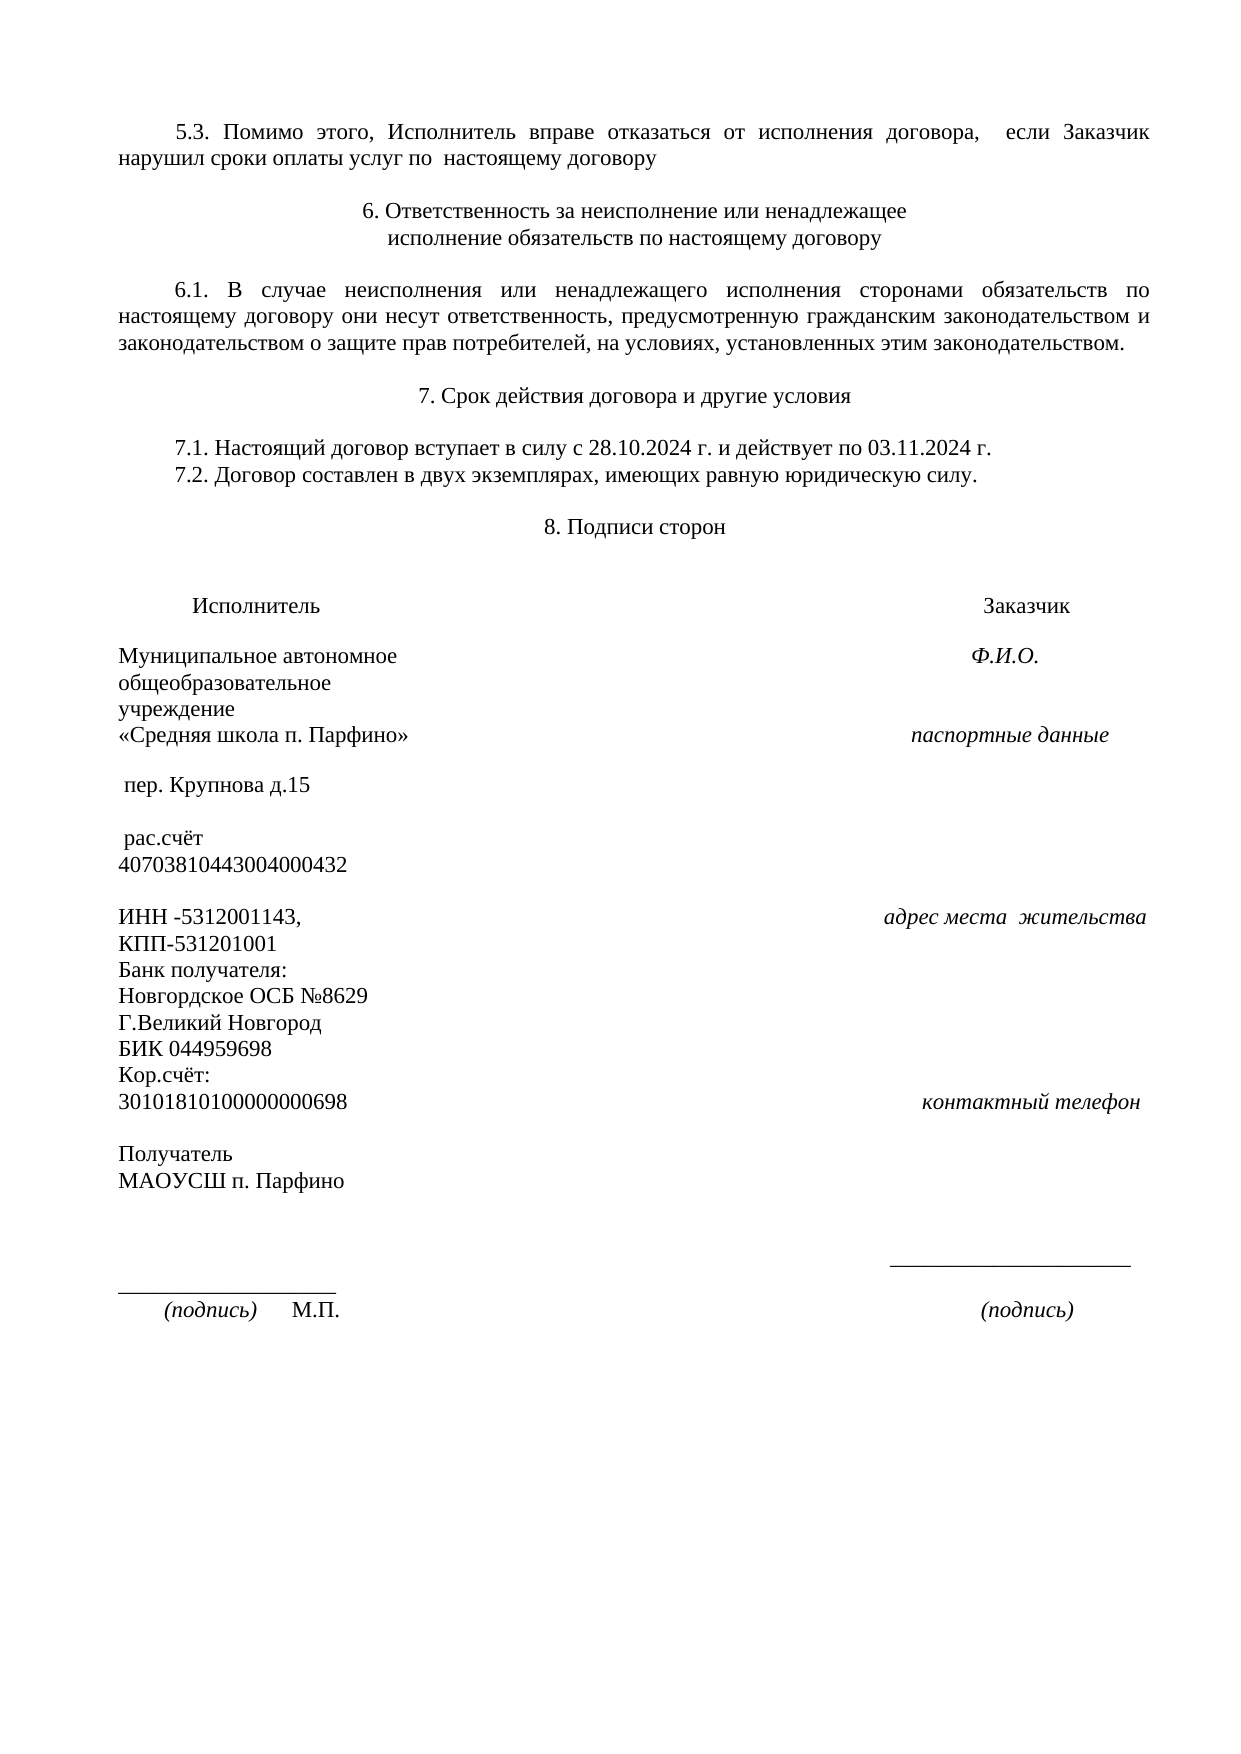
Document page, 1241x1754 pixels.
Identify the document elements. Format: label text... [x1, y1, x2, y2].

text исполнение обязательств по настоящему договору [118, 223, 1152, 250]
text 5.3. Помимо этого, Исполнитель вправе отказаться от исполнения договора, если Заказчик нарушил сроки оплаты услуг по настоящему договору [118, 118, 1152, 171]
text 7.2. Договор составлен в двух экземплярах, имеющих равную юридическую силу. [118, 461, 1152, 487]
text Исполнитель Заказчик [118, 592, 1152, 619]
text Г.Великий Новгород [118, 1009, 1152, 1035]
text Муниципальное автономное Ф.И.О. [118, 642, 1152, 669]
text 40703810443004000432 [118, 851, 1152, 877]
text 7.1. Настоящий договор вступает в силу с 28.10.2024 г. и действует по 03.11.2024 г. [118, 434, 1152, 461]
text учреждение [118, 695, 1152, 722]
text 30101810100000000698 контактный телефон [118, 1088, 1152, 1114]
text пер. Крупнова д.15 [118, 772, 1152, 798]
text Получатель [118, 1141, 1152, 1167]
text 7. Срок действия договора и другие условия [118, 382, 1152, 408]
text 6. Ответственность за неисполнение или ненадлежащее [118, 197, 1152, 223]
text Кор.счёт: [118, 1061, 1152, 1088]
text «Средняя школа п. Парфино» паспортные данные [118, 722, 1152, 748]
text Банк получателя: [118, 956, 1152, 982]
text Новгордское ОСБ №8629 [118, 982, 1152, 1009]
text рас.счёт [118, 824, 1152, 851]
text 8. Подписи сторон [118, 513, 1152, 540]
text общеобразовательное [118, 669, 1152, 695]
text МАОУСШ п. Парфино [118, 1167, 1152, 1193]
text ИНН -5312001143, адрес места жительства [118, 903, 1152, 930]
text (подпись) М.П. (подпись) [118, 1296, 1152, 1322]
text КПП-531201001 [118, 930, 1152, 956]
text 6.1. В случае неисполнения или ненадлежащего исполнения сторонами обязательств по настоящему договору они несут ответственность, предусмотренную гражданским законодательством и законодательством о защите прав потребителей, на условиях, установленных этим законодательством. [118, 276, 1152, 355]
text _____________________ ___________________ [118, 1243, 1152, 1296]
text БИК 044959698 [118, 1035, 1152, 1061]
